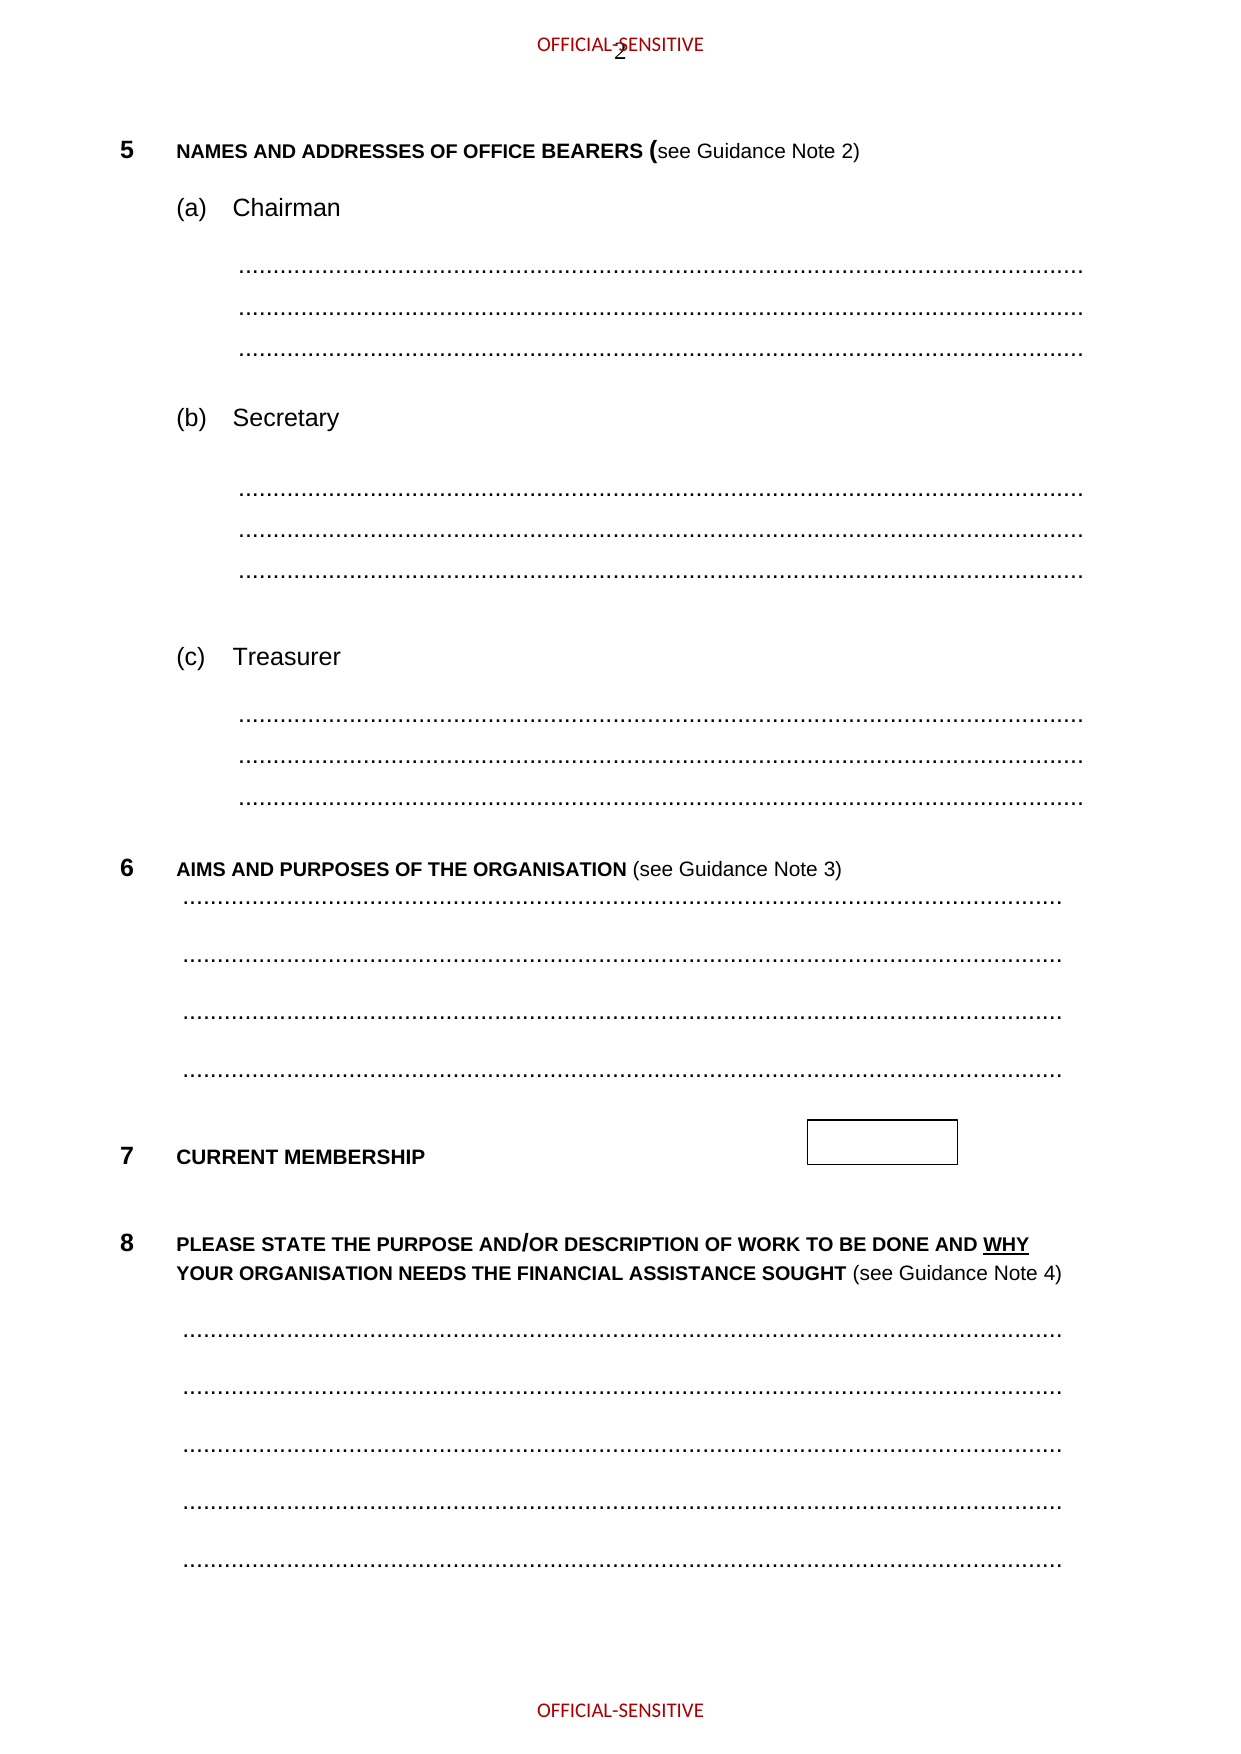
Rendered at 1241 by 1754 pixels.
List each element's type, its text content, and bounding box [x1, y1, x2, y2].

list AIMS AND PURPOSES OF THE ORGANISATION (see Guidance Note 3) [120, 852, 1188, 881]
text ............................................................................................................................... [182, 1429, 1188, 1457]
text .......................................................................................................................... [238, 250, 1188, 279]
text .......................................................................................................................... [238, 782, 1188, 810]
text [182, 1486, 1188, 1515]
list PLEASE STATE THE PURPOSE AND/OR DESCRIPTION OF WORK TO BE DONE AND WHY YOUR ORGANISATION NEEDS THE FINANCIAL ASSISTANCE SOUGHT (see Guidance Note 4) [120, 1228, 1089, 1284]
text ............................................................................................................................... [182, 881, 1188, 910]
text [182, 1544, 1188, 1572]
list Secretary [176, 403, 1188, 432]
list CURRENT MEMBERSHIP [120, 1141, 1188, 1170]
text .......................................................................................................................... [238, 555, 1188, 584]
text ............................................................................................................................... [182, 996, 1188, 1025]
list NAMES AND ADDRESSES OF OFFICE BEARERS (see Guidance Note 2) [120, 135, 1188, 164]
text .......................................................................................................................... [238, 333, 1188, 362]
list Chairman [176, 193, 1188, 221]
text .......................................................................................................................... [238, 514, 1188, 543]
text .......................................................................................................................... [238, 473, 1188, 502]
text ............................................................................................................................... [182, 1054, 1188, 1082]
text ............................................................................................................................... [182, 1371, 1188, 1400]
text .......................................................................................................................... [238, 740, 1188, 769]
text ............................................................................................................................... [182, 939, 1188, 967]
text ............................................................................................................................... [182, 1314, 1188, 1342]
text .......................................................................................................................... [238, 291, 1188, 320]
list Treasurer [176, 642, 1188, 670]
text .......................................................................................................................... [238, 699, 1188, 728]
